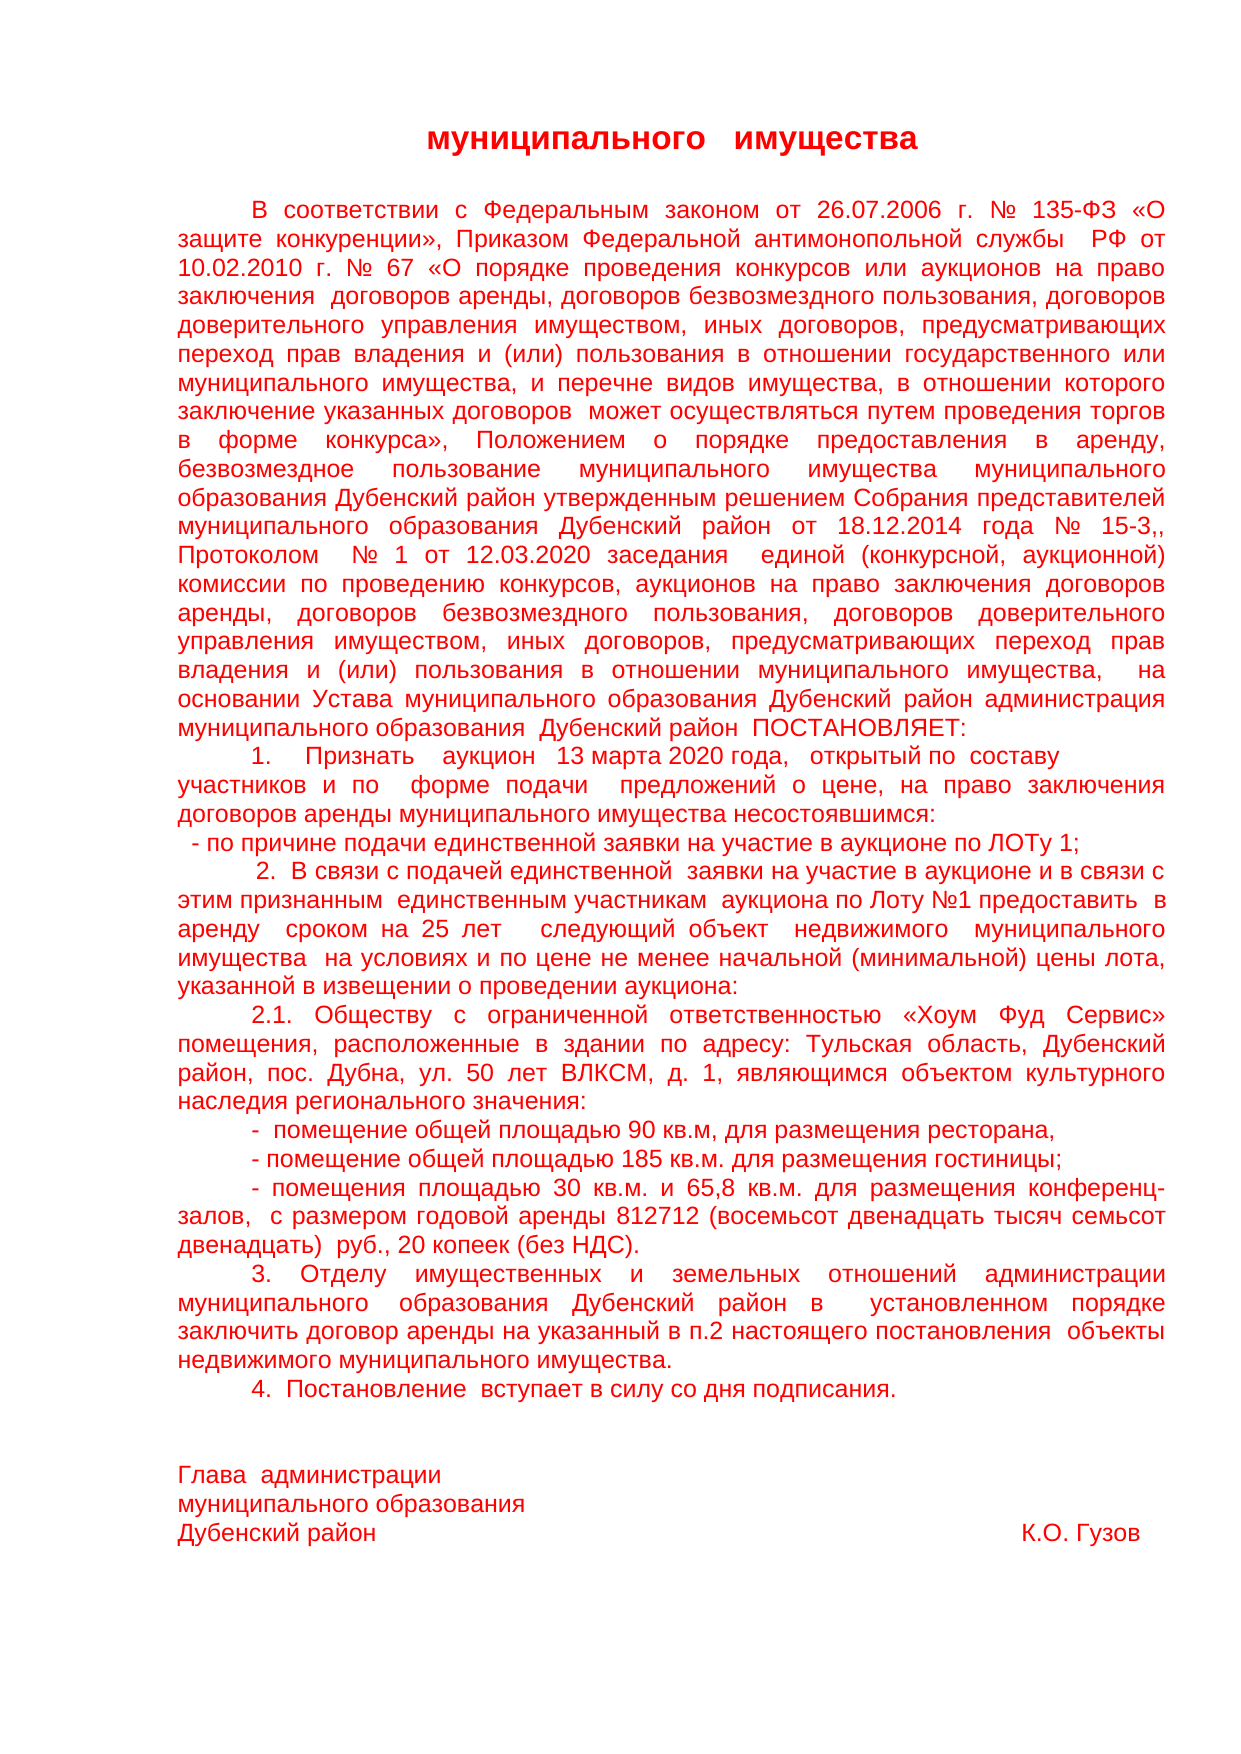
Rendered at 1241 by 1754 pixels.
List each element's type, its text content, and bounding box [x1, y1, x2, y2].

text муниципального имущества [177, 118, 1167, 157]
text - помещения площадью 30 кв.м. и 65,8 кв.м. для размещения конференц-залов, с размером годовой аренды 812712 (восемьсот двенадцать тысяч семьсот двенадцать) руб., 20 копеек (без НДС). [177, 1172, 1167, 1259]
text участников и по форме подачи предложений о цене, на право заключения договоров аренды муниципального имущества несостоявшимся: [177, 770, 1167, 827]
text 2. В связи с подачей единственной заявки на участие в аукционе и в связи с этим признанным единственным участникам аукциона по Лоту №1 предоставить в аренду сроком на 25 лет следующий объект недвижимого муниципального имущества на условиях и по цене не менее начальной (минимальной) цены лота, указанной в извещении о проведении аукциона: [177, 856, 1167, 1000]
text 2.1. Обществу с ограниченной ответственностью «Хоум Фуд Сервис» помещения, расположенные в здании по адресу: Тульская область, Дубенский район, пос. Дубна, ул. 50 лет ВЛКСМ, д. 1, являющимся объектом культурного наследия регионального значения: [177, 1000, 1167, 1115]
text Дубенский район К.О. Гузов [177, 1517, 1167, 1546]
text - помещение общей площадью 90 кв.м, для размещения ресторана, [177, 1115, 1167, 1144]
text В соответствии с Федеральным законом от 26.07.2006 г. № 135-ФЗ «О защите конкуренции», Приказом Федеральной антимонопольной службы РФ от 10.02.2010 г. № 67 «О порядке проведения конкурсов или аукционов на право заключения договоров аренды, договоров безвозмездного пользования, договоров доверительного управления имуществом, иных договоров, предусматривающих переход прав владения и (или) пользования в отношении государственного или муниципального имущества, и перечне видов имущества, в отношении которого заключение указанных договоров может осуществляться путем проведения торгов в форме конкурса», Положением о порядке предоставления в аренду, безвозмездное пользование муниципального имущества муниципального образования Дубенский район утвержденным решением Собрания представителей муниципального образования Дубенский район от 18.12.2014 года № 15-3,, Протоколом № 1 от 12.03.2020 заседания единой (конкурсной, аукционной) комиссии по проведению конкурсов, аукционов на право заключения договоров аренды, договоров безвозмездного пользования, договоров доверительного управления имуществом, иных договоров, предусматривающих переход прав владения и (или) пользования в отношении муниципального имущества, на основании Устава муниципального образования Дубенский район администрация муниципального образования Дубенский район ПОСТАНОВЛЯЕТ: [177, 195, 1167, 741]
list Признать аукцион 13 марта 2020 года, открытый по составу [251, 741, 1167, 770]
text Глава администрации [177, 1460, 1167, 1489]
text - по причине подачи единственной заявки на участие в аукционе по ЛОТу 1; [177, 827, 1167, 856]
text - помещение общей площадью 185 кв.м. для размещения гостиницы; [177, 1144, 1167, 1172]
text муниципального образования [177, 1489, 1167, 1517]
text 4. Постановление вступает в силу со дня подписания. [177, 1374, 1167, 1402]
text 3. Отделу имущественных и земельных отношений администрации муниципального образования Дубенский район в установленном порядке заключить договор аренды на указанный в п.2 настоящего постановления объекты недвижимого муниципального имущества. [177, 1259, 1167, 1374]
